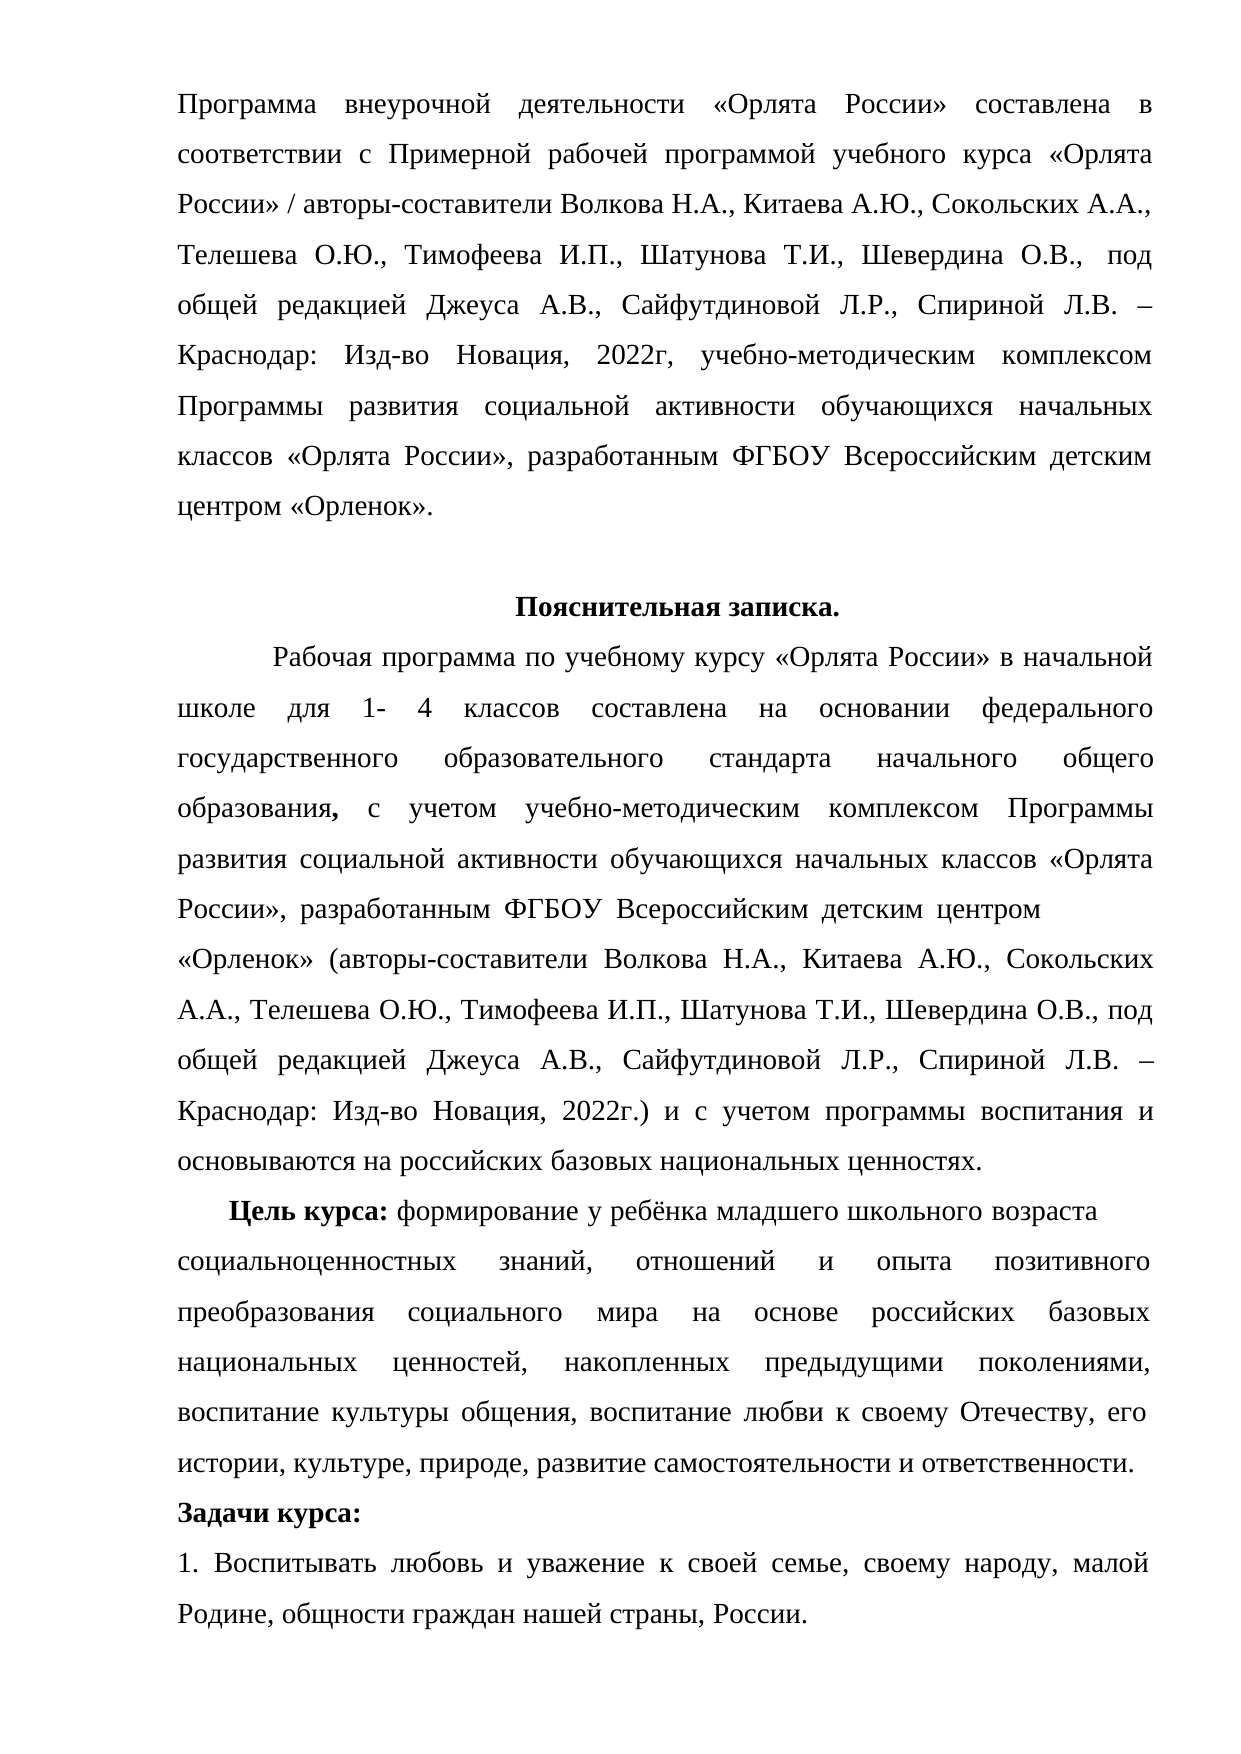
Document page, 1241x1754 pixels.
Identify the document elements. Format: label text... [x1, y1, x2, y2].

list Воспитывать любовь и уважение к своей семье, своему народу, малой Родине, общности граждан нашей страны, России. [177, 1545, 1152, 1629]
text Рабочая программа по учебному курсу «Орлята России» в начальной школе для 1- 4 классов составлена на основании федерального государственного образовательного стандарта начального общего образования, с учетом учебно-методическим комплексом Программы развития социальной активности обучающихся начальных классов «Орлята России», разработанным ФГБОУ Всероссийским детским центром [177, 639, 1154, 925]
text Программа внеурочной деятельности «Орлята России» составлена в соответствии с Примерной рабочей программой учебного курса «Орлята России» / авторы-составители Волкова Н.А., Китаева А.Ю., Сокольских А.А., Телешева О.Ю., Тимофеева И.П., Шатунова Т.И., Шевердина О.В., под общей редакцией Джеуса А.В., Сайфутдиновой Л.Р., Спириной Л.В. – Краснодар: Изд-во Новация, 2022г, учебно-методическим комплексом Программы развития социальной активности обучающихся начальных классов «Орлята России», разработанным ФГБОУ Всероссийским детским центром «Орленок». [177, 86, 1152, 522]
text Пояснительная записка. [515, 589, 1190, 623]
text Цель курса: формирование у ребёнка младшего школьного возраста социальноценностных знаний, отношений и опыта позитивного преобразования социального мира на основе российских базовых национальных ценностей, накопленных предыдущими поколениями, воспитание культуры общения, воспитание любви к своему Отечеству, его истории, культуре, природе, развитие самостоятельности и ответственности. Задачи курса: [177, 1193, 1151, 1529]
text «Орленок» (авторы-составители Волкова Н.А., Китаева А.Ю., Сокольских А.А., Телешева О.Ю., Тимофеева И.П., Шатунова Т.И., Шевердина О.В., под общей редакцией Джеуса А.В., Сайфутдиновой Л.Р., Спириной Л.В. – Краснодар: Изд-во Новация, 2022г.) и с учетом программы воспитания и основываются на российских базовых национальных ценностях. [177, 942, 1154, 1176]
